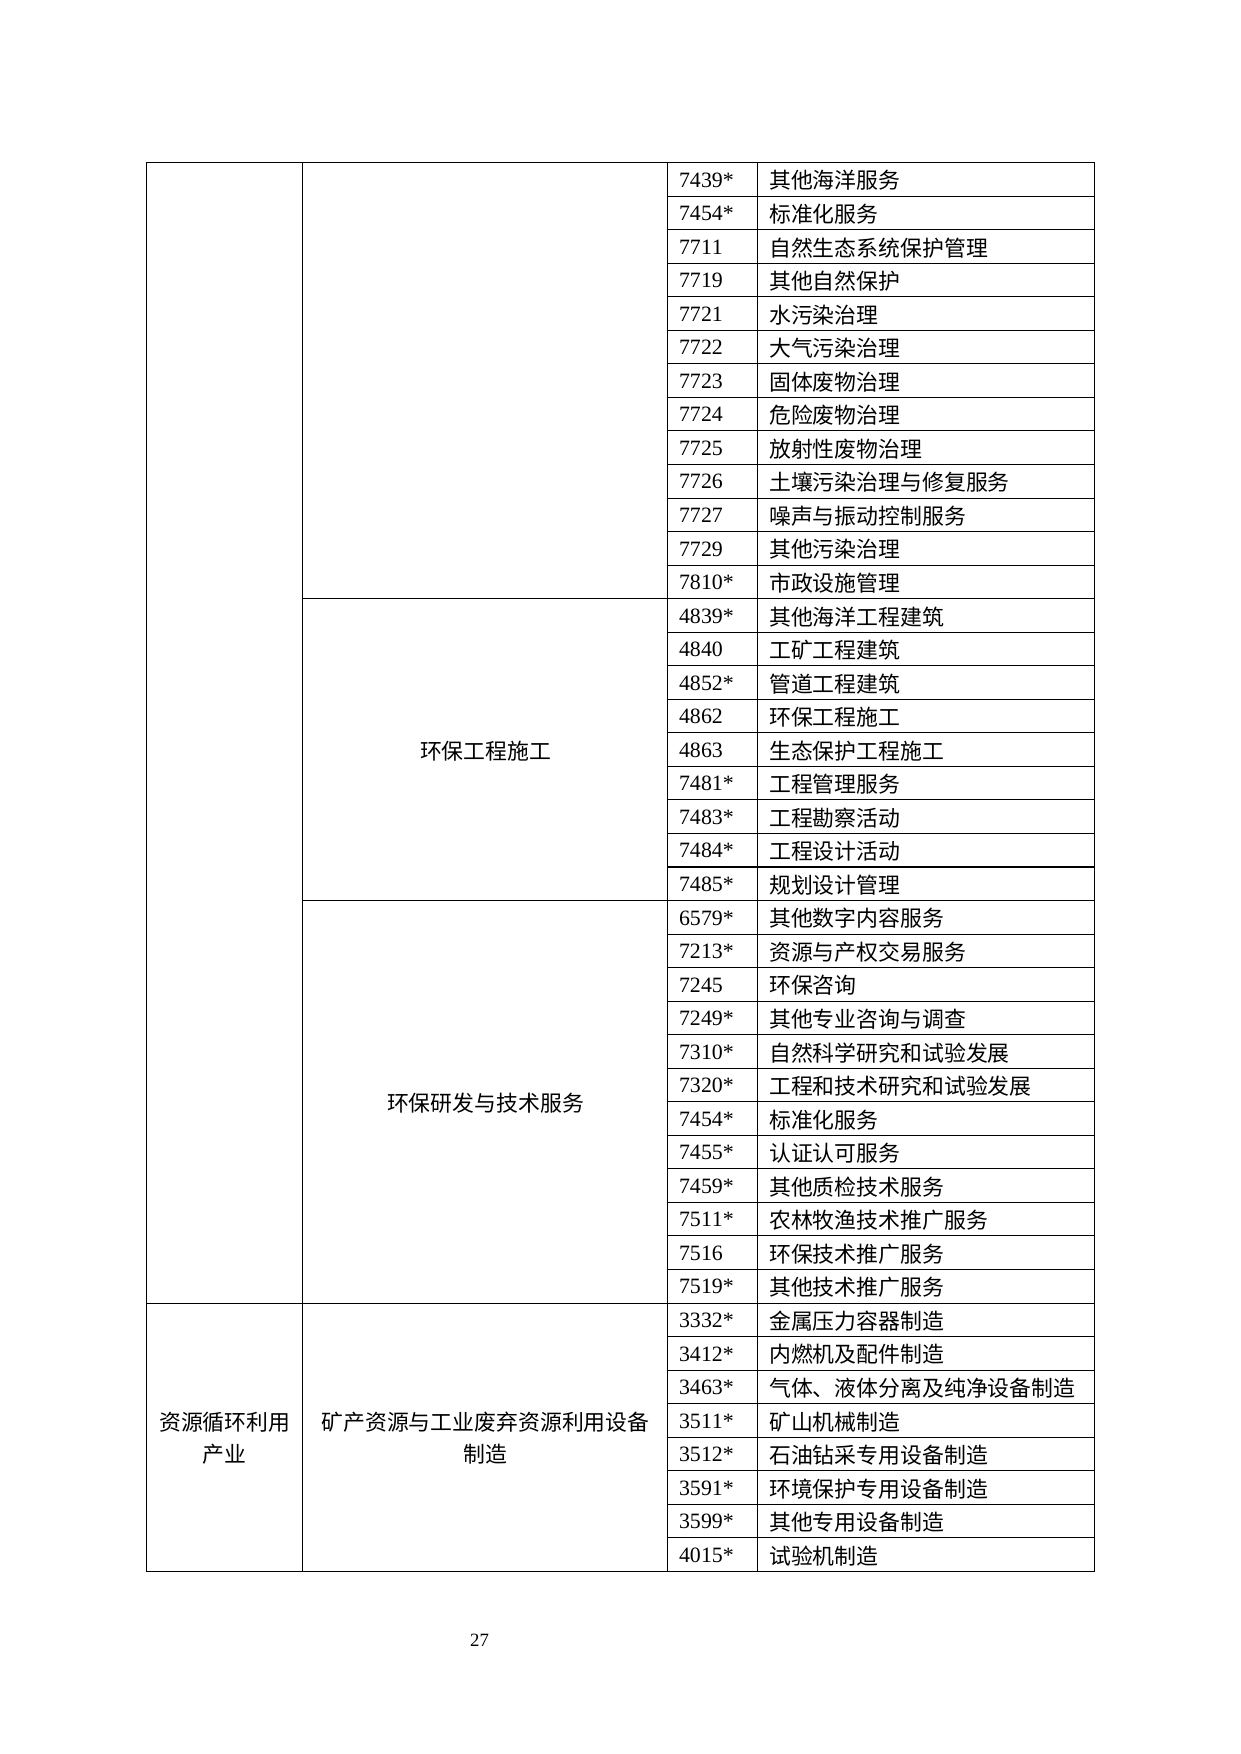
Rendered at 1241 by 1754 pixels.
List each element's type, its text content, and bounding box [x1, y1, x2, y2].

table_cell 标准化服务 [758, 1102, 1094, 1135]
table_cell 内燃机及配件制造 [758, 1337, 1094, 1369]
table_cell 4852* [668, 666, 757, 699]
table_cell 3412* [668, 1337, 757, 1369]
table_cell 7454* [668, 1102, 757, 1135]
table_cell 水污染治理 [758, 297, 1094, 330]
table_cell 7459* [668, 1169, 757, 1202]
table_cell 3463* [668, 1371, 757, 1403]
table_cell 其他数字内容服务 [758, 901, 1094, 933]
table_cell 7454* [668, 197, 757, 229]
table_cell 7519* [668, 1270, 757, 1302]
table_cell 4015* [668, 1538, 757, 1571]
table_cell 3511* [668, 1404, 757, 1437]
table_cell 标准化服务 [758, 197, 1094, 229]
table_cell 市政设施管理 [758, 566, 1094, 598]
table_cell 其他海洋服务 [758, 163, 1094, 196]
table_cell 7729 [668, 532, 757, 564]
table_cell 环境保护专用设备制造 [758, 1471, 1094, 1504]
table_cell 7719 [668, 264, 757, 296]
table_cell 土壤污染治理与修复服务 [758, 465, 1094, 497]
table_cell 7711 [668, 230, 757, 263]
table_cell 放射性废物治理 [758, 431, 1094, 464]
table_cell 7483* [668, 800, 757, 833]
table_cell 其他自然保护 [758, 264, 1094, 296]
table_cell 3332* [668, 1304, 757, 1336]
table_cell 4862 [668, 700, 757, 732]
table_cell 其他技术推广服务 [758, 1270, 1094, 1302]
table_cell 3512* [668, 1438, 757, 1470]
table_cell 7320* [668, 1069, 757, 1101]
table_cell 自然科学研究和试验发展 [758, 1035, 1094, 1068]
table_cell 7726 [668, 465, 757, 497]
table_cell 资源循环利用产业 [147, 1304, 302, 1571]
table_cell 环保工程施工 [758, 700, 1094, 732]
table_cell 7511* [668, 1203, 757, 1235]
table_cell 3591* [668, 1471, 757, 1504]
table_cell 气体、液体分离及纯净设备制造 [758, 1371, 1094, 1403]
table_cell 7485* [668, 868, 757, 900]
table_cell 7455* [668, 1136, 757, 1168]
table_cell 3599* [668, 1505, 757, 1537]
table_cell 其他质检技术服务 [758, 1169, 1094, 1202]
table_cell 7439* [668, 163, 757, 196]
table_cell 7727 [668, 499, 757, 531]
table_cell 固体废物治理 [758, 364, 1094, 397]
table_cell 7724 [668, 398, 757, 430]
table_cell 7213* [668, 935, 757, 967]
table_cell 认证认可服务 [758, 1136, 1094, 1168]
table_cell 矿山机械制造 [758, 1404, 1094, 1437]
table_cell 工程和技术研究和试验发展 [758, 1069, 1094, 1101]
table_cell 7310* [668, 1035, 757, 1068]
table_cell 矿产资源与工业废弃资源利用设备制造 [303, 1304, 667, 1571]
table_cell 7723 [668, 364, 757, 397]
table_cell 环保咨询 [758, 968, 1094, 1001]
table_cell 其他专业咨询与调查 [758, 1002, 1094, 1034]
table_cell 7721 [668, 297, 757, 330]
table_cell 农林牧渔技术推广服务 [758, 1203, 1094, 1235]
table_cell 7722 [668, 331, 757, 363]
table_cell 资源与产权交易服务 [758, 935, 1094, 967]
table_cell 7725 [668, 431, 757, 464]
table_cell 7516 [668, 1236, 757, 1269]
table_cell 4839* [668, 599, 757, 632]
table_cell 环保技术推广服务 [758, 1236, 1094, 1269]
table_cell 大气污染治理 [758, 331, 1094, 363]
table_cell 规划设计管理 [758, 868, 1094, 900]
table_cell 金属压力容器制造 [758, 1304, 1094, 1336]
table_cell 生态保护工程施工 [758, 733, 1094, 766]
table_cell 6579* [668, 901, 757, 933]
table_cell 环保工程施工 [303, 599, 667, 900]
table_cell 环保研发与技术服务 [303, 901, 667, 1302]
table_cell 其他海洋工程建筑 [758, 599, 1094, 632]
table_cell 7484* [668, 834, 757, 866]
table_cell 工程勘察活动 [758, 800, 1094, 833]
table_cell 工矿工程建筑 [758, 633, 1094, 665]
table_cell 自然生态系统保护管理 [758, 230, 1094, 263]
table_cell 危险废物治理 [758, 398, 1094, 430]
table_cell 4863 [668, 733, 757, 766]
table_cell 7245 [668, 968, 757, 1001]
table_cell 工程管理服务 [758, 767, 1094, 799]
table_cell 其他污染治理 [758, 532, 1094, 564]
table_cell 石油钻采专用设备制造 [758, 1438, 1094, 1470]
table_cell 7249* [668, 1002, 757, 1034]
table_cell 试验机制造 [758, 1538, 1094, 1571]
table_cell 其他专用设备制造 [758, 1505, 1094, 1537]
table_cell 4840 [668, 633, 757, 665]
table_cell 工程设计活动 [758, 834, 1094, 866]
table_cell 7481* [668, 767, 757, 799]
table_cell 管道工程建筑 [758, 666, 1094, 699]
table_cell 噪声与振动控制服务 [758, 499, 1094, 531]
table_cell 7810* [668, 566, 757, 598]
